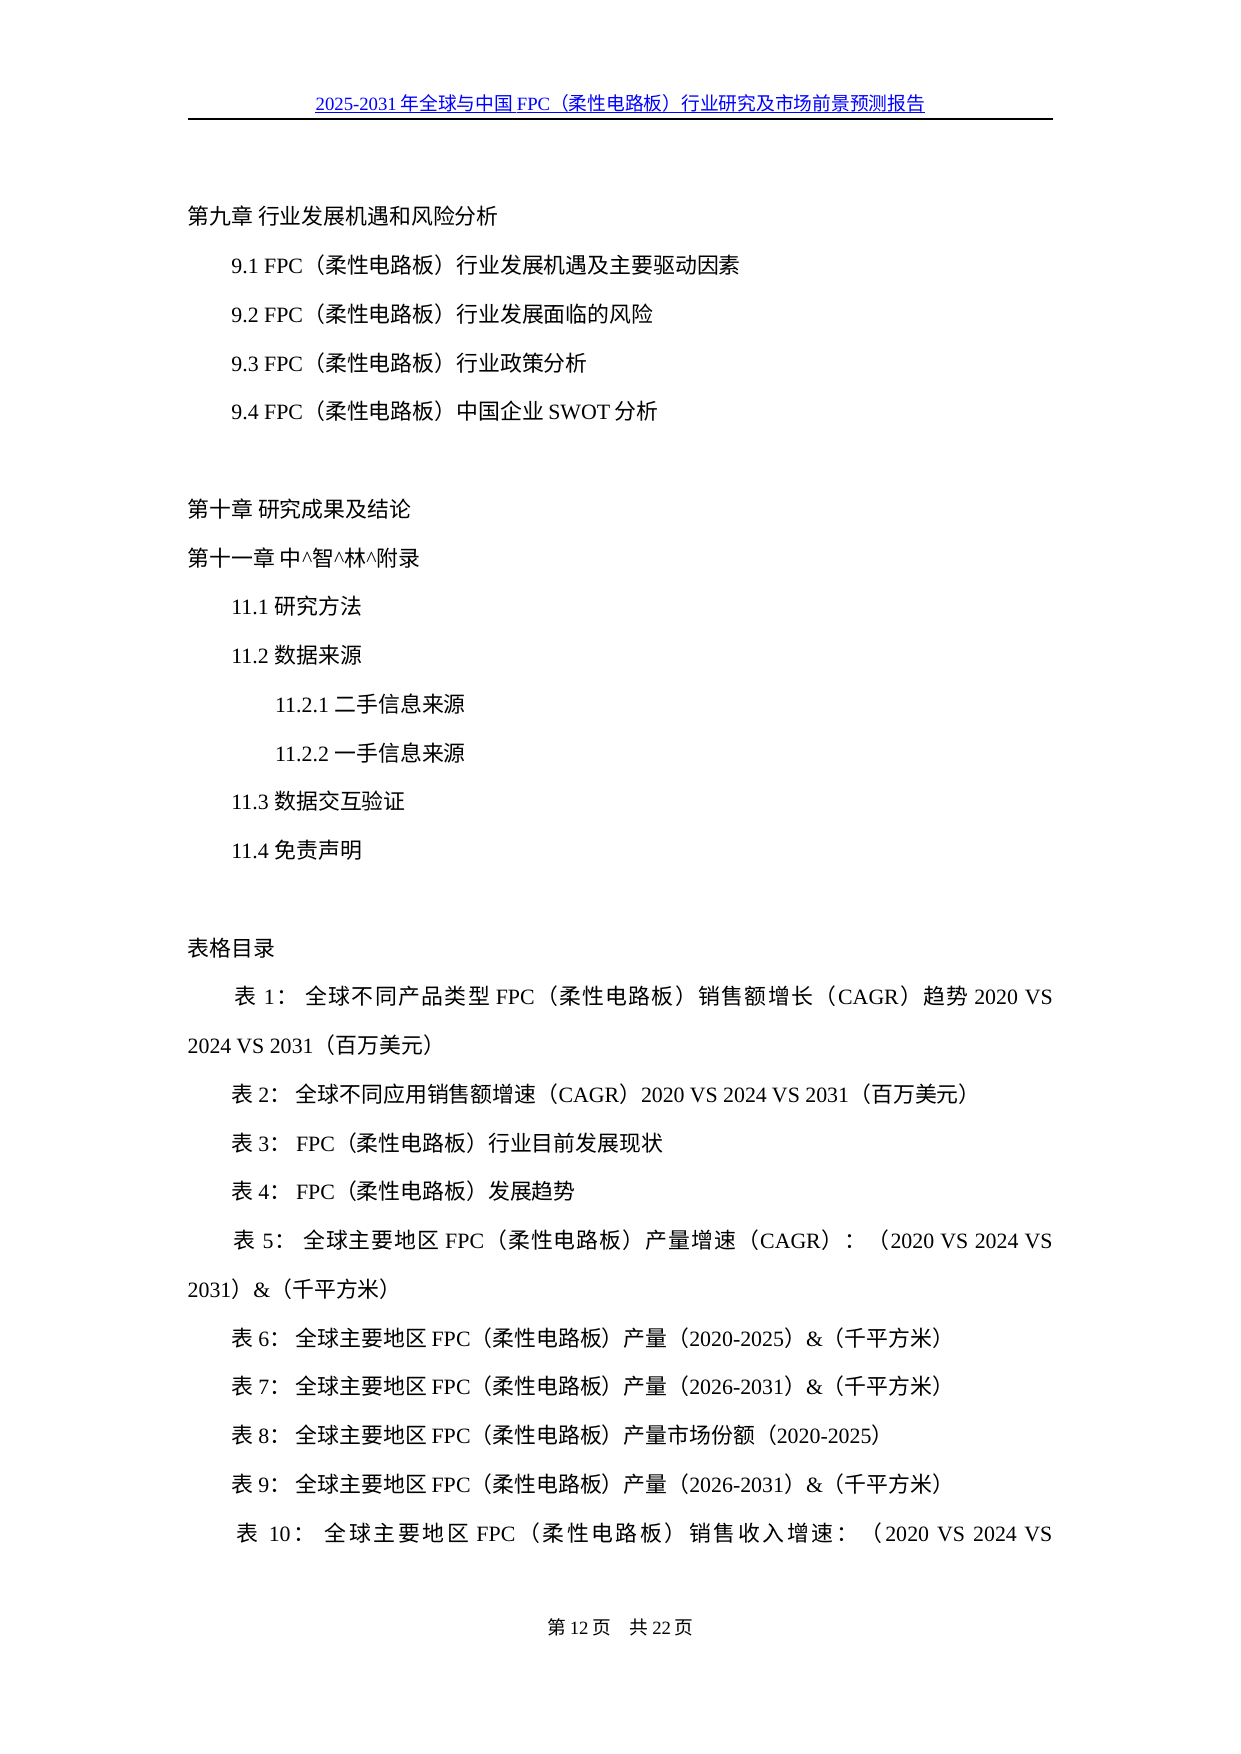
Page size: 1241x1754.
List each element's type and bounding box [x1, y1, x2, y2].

text [187, 150, 1053, 1548]
